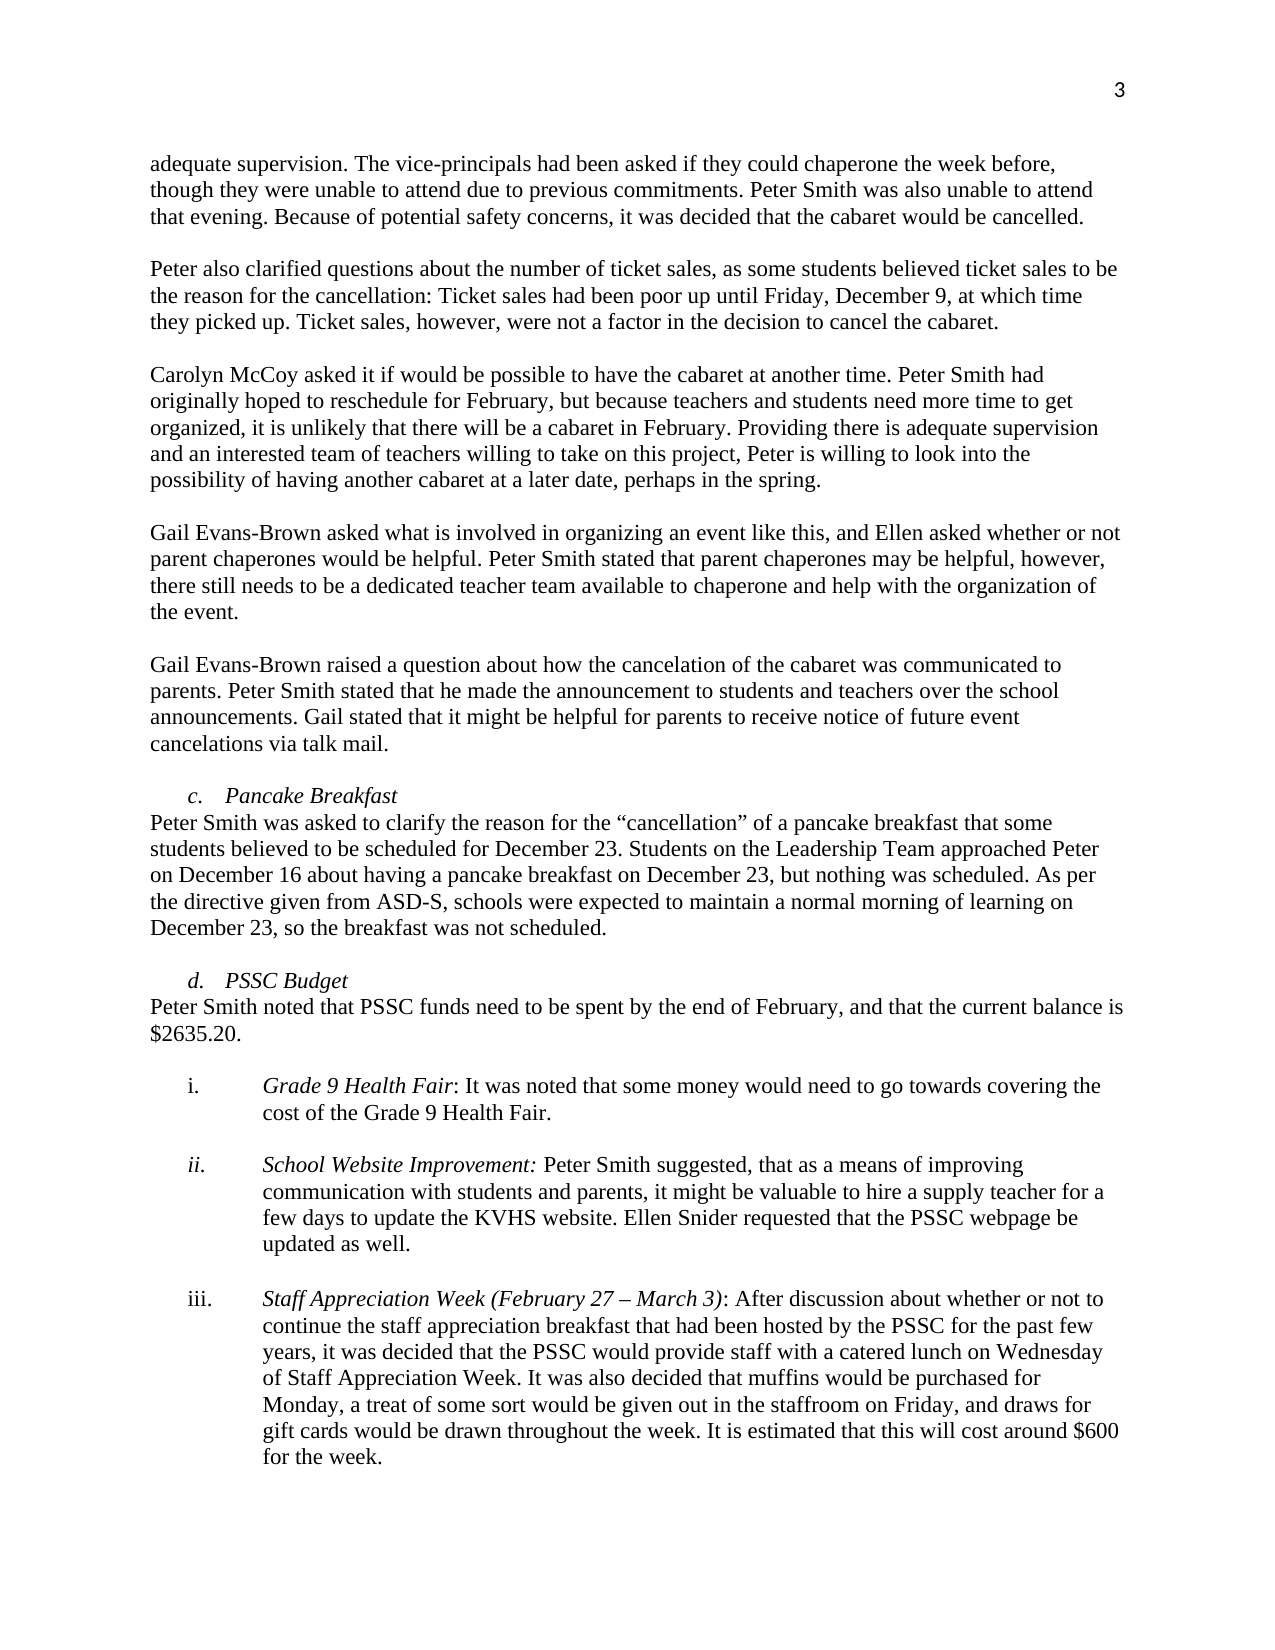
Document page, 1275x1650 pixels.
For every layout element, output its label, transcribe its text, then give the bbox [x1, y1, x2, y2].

list Staff Appreciation Week (February 27 – March 3): After discussion about whether or not to continue the staff appreciation breakfast that had been hosted by the PSSC for the past few years, it was decided that the PSSC would provide staff with a catered lunch on Wednesday of Staff Appreciation Week. It was also decided that muffins would be purchased for Monday, a treat of some sort would be given out in the staffroom on Friday, and draws for gift cards would be drawn throughout the week. It is estimated that this will cost around $600 for the week. [187, 1285, 1125, 1470]
text Peter Smith was asked to clarify the reason for the “cancellation” of a pancake breakfast that some students believed to be scheduled for December 23. Students on the Leadership Team approached Peter on December 16 about having a pancake breakfast on December 23, but nothing was scheduled. As per the directive given from ASD-S, schools were expected to maintain a normal morning of learning on December 23, so the breakfast was not scheduled. [150, 809, 1125, 941]
list Grade 9 Health Fair: It was noted that some money would need to go towards covering the cost of the Grade 9 Health Fair. [187, 1072, 1125, 1125]
list School Website Improvement: Peter Smith suggested, that as a means of improving communication with students and parents, it might be valuable to hire a supply teacher for a few days to update the KVHS website. Ellen Snider requested that the PSSC webpage be updated as well. [187, 1151, 1125, 1257]
text Peter also clarified questions about the number of ticket sales, as some students believed ticket sales to be the reason for the cancellation: Ticket sales had been poor up until Friday, December 9, at which time they picked up. Ticket sales, however, were not a factor in the decision to cancel the cabaret. [150, 255, 1125, 334]
text Carolyn McCoy asked it if would be possible to have the cabaret at another time. Peter Smith had originally hoped to reschedule for February, but because teachers and students need more time to get organized, it is unlikely that there will be a cabaret in February. Providing there is adequate supervision and an interested team of teachers willing to take on this project, Peter is willing to look into the possibility of having another cabaret at a later date, perhaps in the spring. [150, 361, 1125, 493]
text Gail Evans-Brown raised a question about how the cancelation of the cabaret was communicated to parents. Peter Smith stated that he made the announcement to students and teachers over the school announcements. Gail stated that it might be helpful for parents to receive notice of future event cancelations via talk mail. [150, 651, 1125, 756]
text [150, 150, 1125, 229]
list Pancake Breakfast [187, 782, 1125, 809]
text Gail Evans-Brown asked what is involved in organizing an event like this, and Ellen asked whether or not parent chaperones would be helpful. Peter Smith stated that parent chaperones may be helpful, however, there still needs to be a dedicated teacher team available to chaperone and help with the organization of the event. [150, 519, 1125, 624]
list PSSC Budget [187, 967, 1125, 993]
text Peter Smith noted that PSSC funds need to be spent by the end of February, and that the current balance is $2635.20. [150, 993, 1125, 1046]
